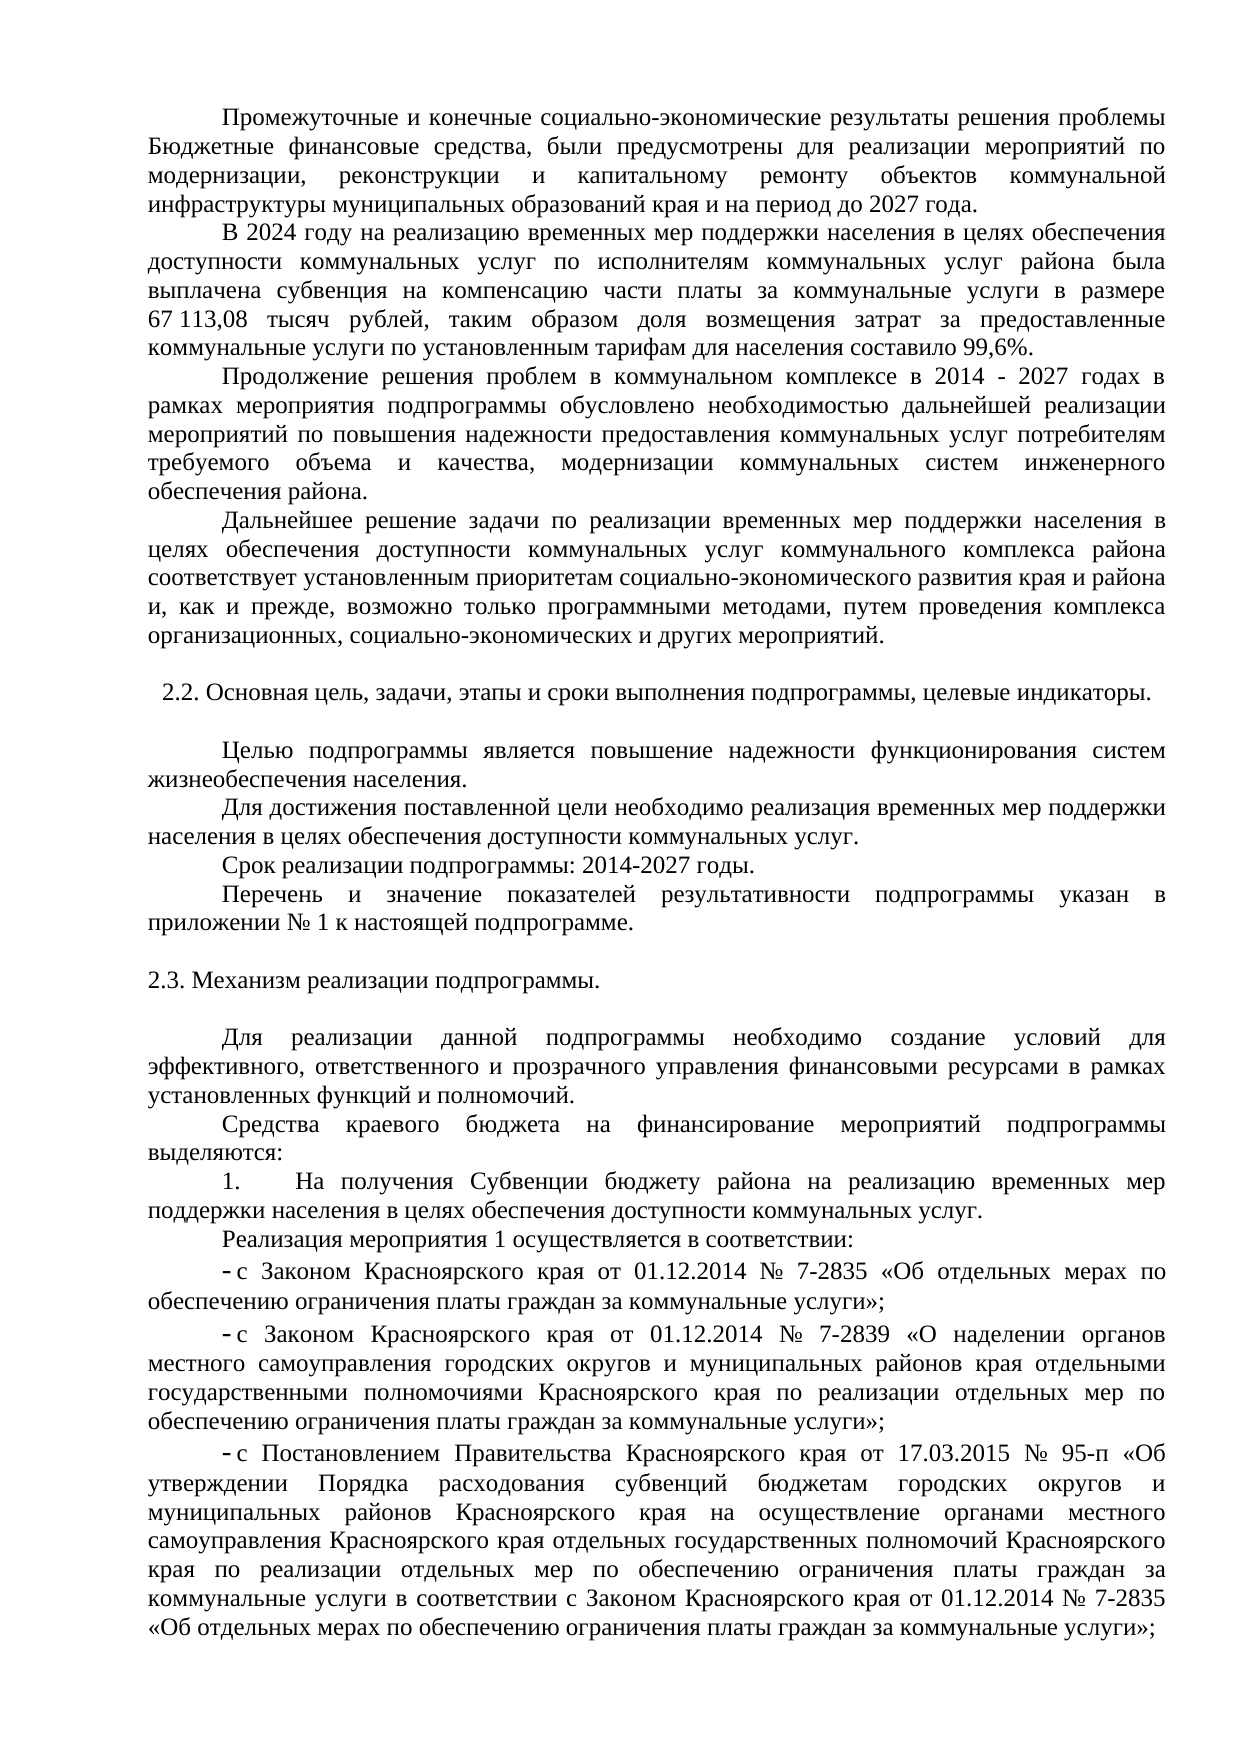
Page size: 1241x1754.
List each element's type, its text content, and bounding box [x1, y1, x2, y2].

list с Законом Красноярского края от 01.12.2014 № 7-2839 «О наделении органов местного самоуправления городских округов и муниципальных районов края отдельными государственными полномочиями Красноярского края по реализации отдельных мер по обеспечению ограничения платы граждан за коммунальные услуги»; [148, 1315, 1167, 1434]
text 2.3. Механизм реализации подпрограммы. [148, 965, 1167, 994]
text В 2024 году на реализацию временных мер поддержки населения в целях обеспечения доступности коммунальных услуг по исполнителям коммунальных услуг района была выплачена субвенция на компенсацию части платы за коммунальные услуги в размере 67 113,08 тысяч рублей, таким образом доля возмещения затрат за предоставленные коммунальные услуги по установленным тарифам для населения составило 99,6%. [148, 217, 1167, 361]
text Перечень и значение показателей результативности подпрограммы указан в приложении № 1 к настоящей подпрограмме. [148, 879, 1167, 936]
text Целью подпрограммы является повышение надежности функционирования систем жизнеобеспечения населения. [148, 735, 1167, 792]
text Продолжение решения проблем в коммунальном комплексе в 2014 - 2027 годах в рамках мероприятия подпрограммы обусловлено необходимостью дальнейшей реализации мероприятий по повышения надежности предоставления коммунальных услуг потребителям требуемого объема и качества, модернизации коммунальных систем инженерного обеспечения района. [148, 361, 1167, 505]
text Для реализации данной подпрограммы необходимо создание условий для эффективного, ответственного и прозрачного управления финансовыми ресурсами в рамках установленных функций и полномочий. [148, 1022, 1167, 1109]
list На получения Субвенции бюджету района на реализацию временных мер поддержки населения в целях обеспечения доступности коммунальных услуг. [148, 1166, 1167, 1224]
text Средства краевого бюджета на финансирование мероприятий подпрограммы выделяются: [148, 1109, 1167, 1166]
list с Законом Красноярского края от 01.12.2014 № 7-2835 «Об отдельных мерах по обеспечению ограничения платы граждан за коммунальные услуги»; [148, 1252, 1167, 1315]
text Срок реализации подпрограммы: 2014-2027 годы. [148, 850, 1167, 879]
text Дальнейшее решение задачи по реализации временных мер поддержки населения в целях обеспечения доступности коммунальных услуг коммунального комплекса района соответствует установленным приоритетам социально-экономического развития края и района и, как и прежде, возможно только программными методами, путем проведения комплекса организационных, социально-экономических и других мероприятий. [148, 505, 1167, 649]
text Для достижения поставленной цели необходимо реализация временных мер поддержки населения в целях обеспечения доступности коммунальных услуг. [148, 792, 1167, 850]
text 2.2. Основная цель, задачи, этапы и сроки выполнения подпрограммы, целевые индикаторы. [148, 677, 1167, 706]
list Реализация мероприятия 1 осуществляется в соответствии: [148, 1224, 1167, 1252]
text Промежуточные и конечные социально-экономические результаты решения проблемы Бюджетные финансовые средства, были предусмотрены для реализации мероприятий по модернизации, реконструкции и капитальному ремонту объектов коммунальной инфраструктуры муниципальных образований края и на период до 2027 года. [148, 102, 1167, 217]
list с Постановлением Правительства Красноярского края от 17.03.2015 № 95-п «Об утверждении Порядка расходования субвенций бюджетам городских округов и муниципальных районов Красноярского края на осуществление органами местного самоуправления Красноярского края отдельных государственных полномочий Красноярского края по реализации отдельных мер по обеспечению ограничения платы граждан за коммунальные услуги в соответствии с Законом Красноярского края от 01.12.2014 № 7-2835 «Об отдельных мерах по обеспечению ограничения платы граждан за коммунальные услуги»; [148, 1434, 1167, 1641]
